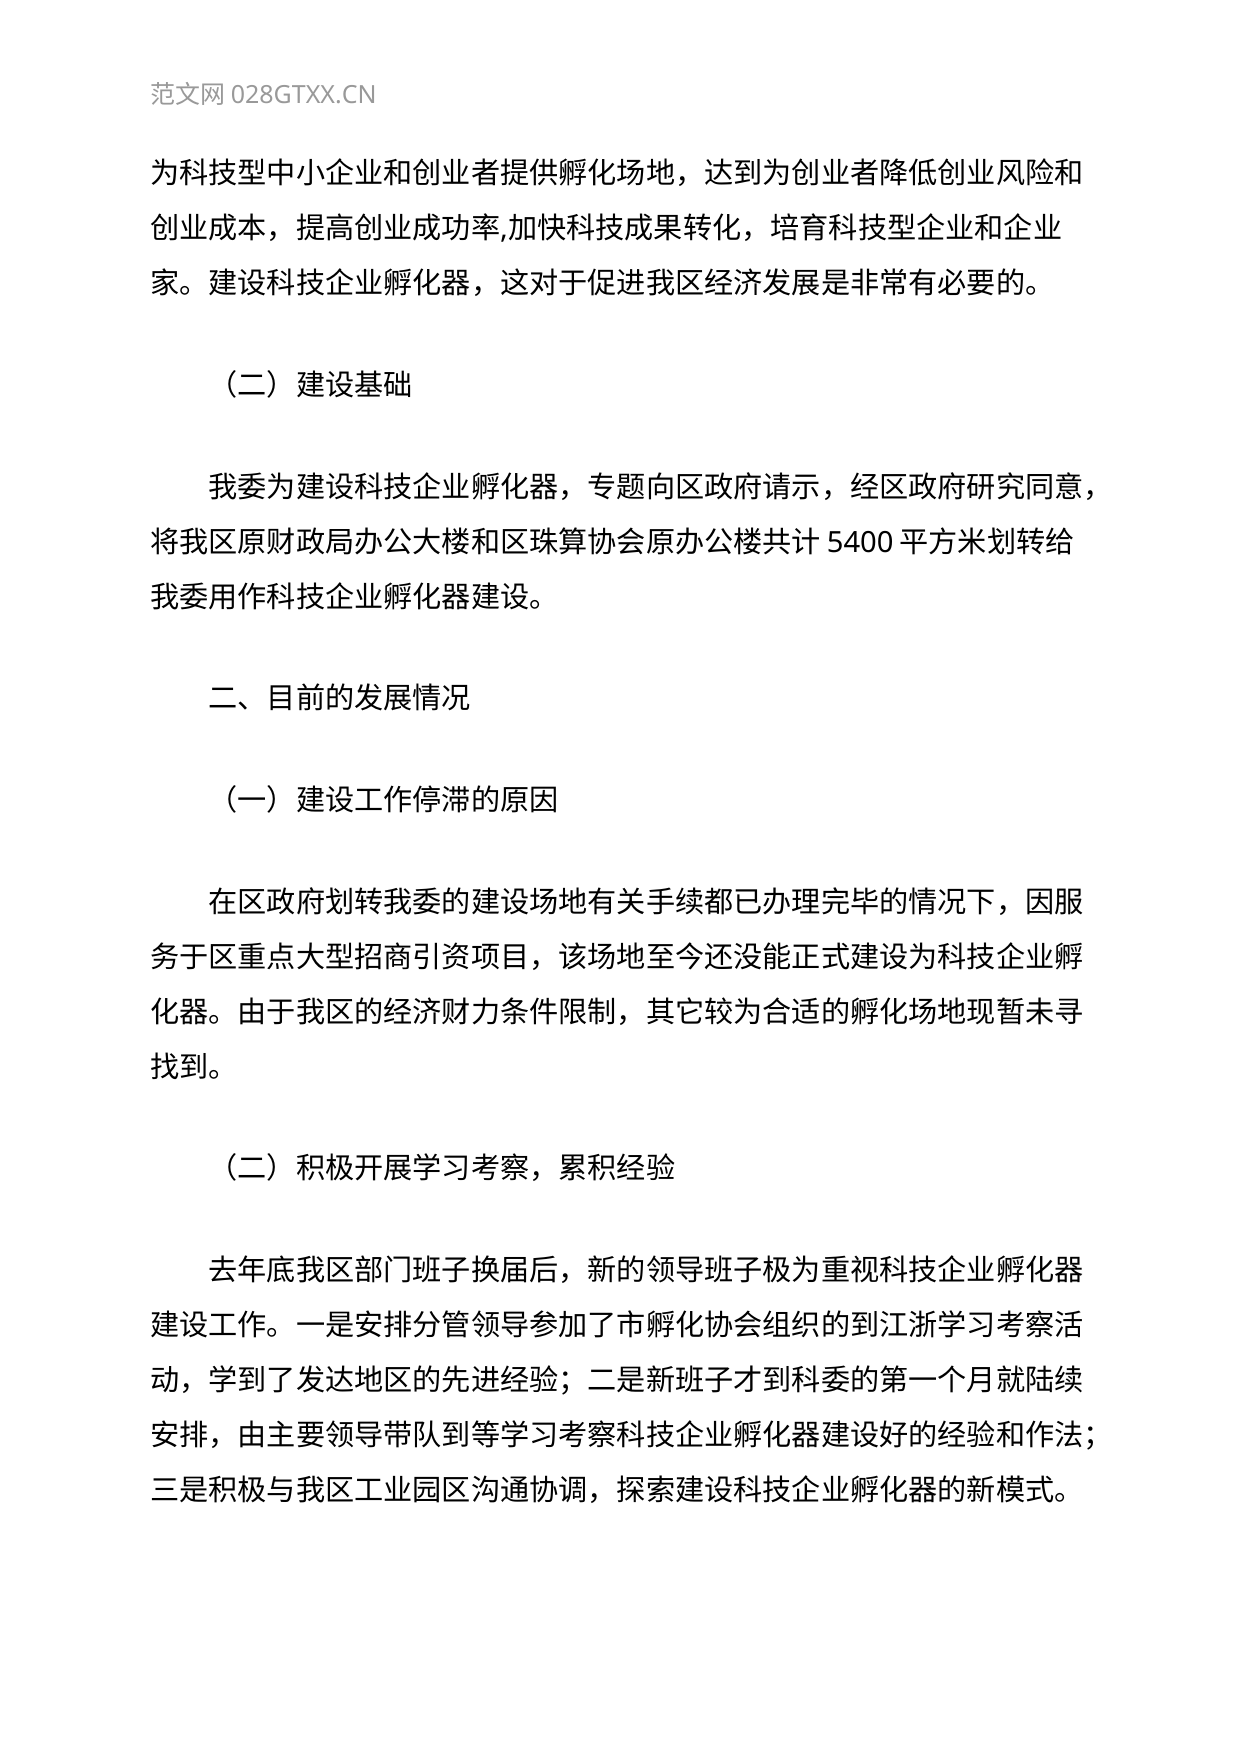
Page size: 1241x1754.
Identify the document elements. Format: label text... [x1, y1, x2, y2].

text （一）建设工作停滞的原因 [150, 777, 1090, 819]
text （二）建设基础 [150, 362, 1090, 404]
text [150, 150, 1090, 302]
text 我委为建设科技企业孵化器，专题向区政府请示，经区政府研究同意，将我区原财政局办公大楼和区珠算协会原办公楼共计5400平方米划转给我委用作科技企业孵化器建设。 [150, 463, 1090, 616]
text 去年底我区部门班子换届后，新的领导班子极为重视科技企业孵化器建设工作。一是安排分管领导参加了市孵化协会组织的到江浙学习考察活动，学到了发达地区的先进经验；二是新班子才到科委的第一个月就陆续安排，由主要领导带队到等学习考察科技企业孵化器建设好的经验和作法；三是积极与我区工业园区沟通协调，探索建设科技企业孵化器的新模式。 [150, 1247, 1090, 1509]
text 二、目前的发展情况 [150, 675, 1090, 717]
text 在区政府划转我委的建设场地有关手续都已办理完毕的情况下，因服务于区重点大型招商引资项目，该场地至今还没能正式建设为科技企业孵化器。由于我区的经济财力条件限制，其它较为合适的孵化场地现暂未寻找到。 [150, 879, 1090, 1086]
text （二）积极开展学习考察，累积经验 [150, 1145, 1090, 1187]
